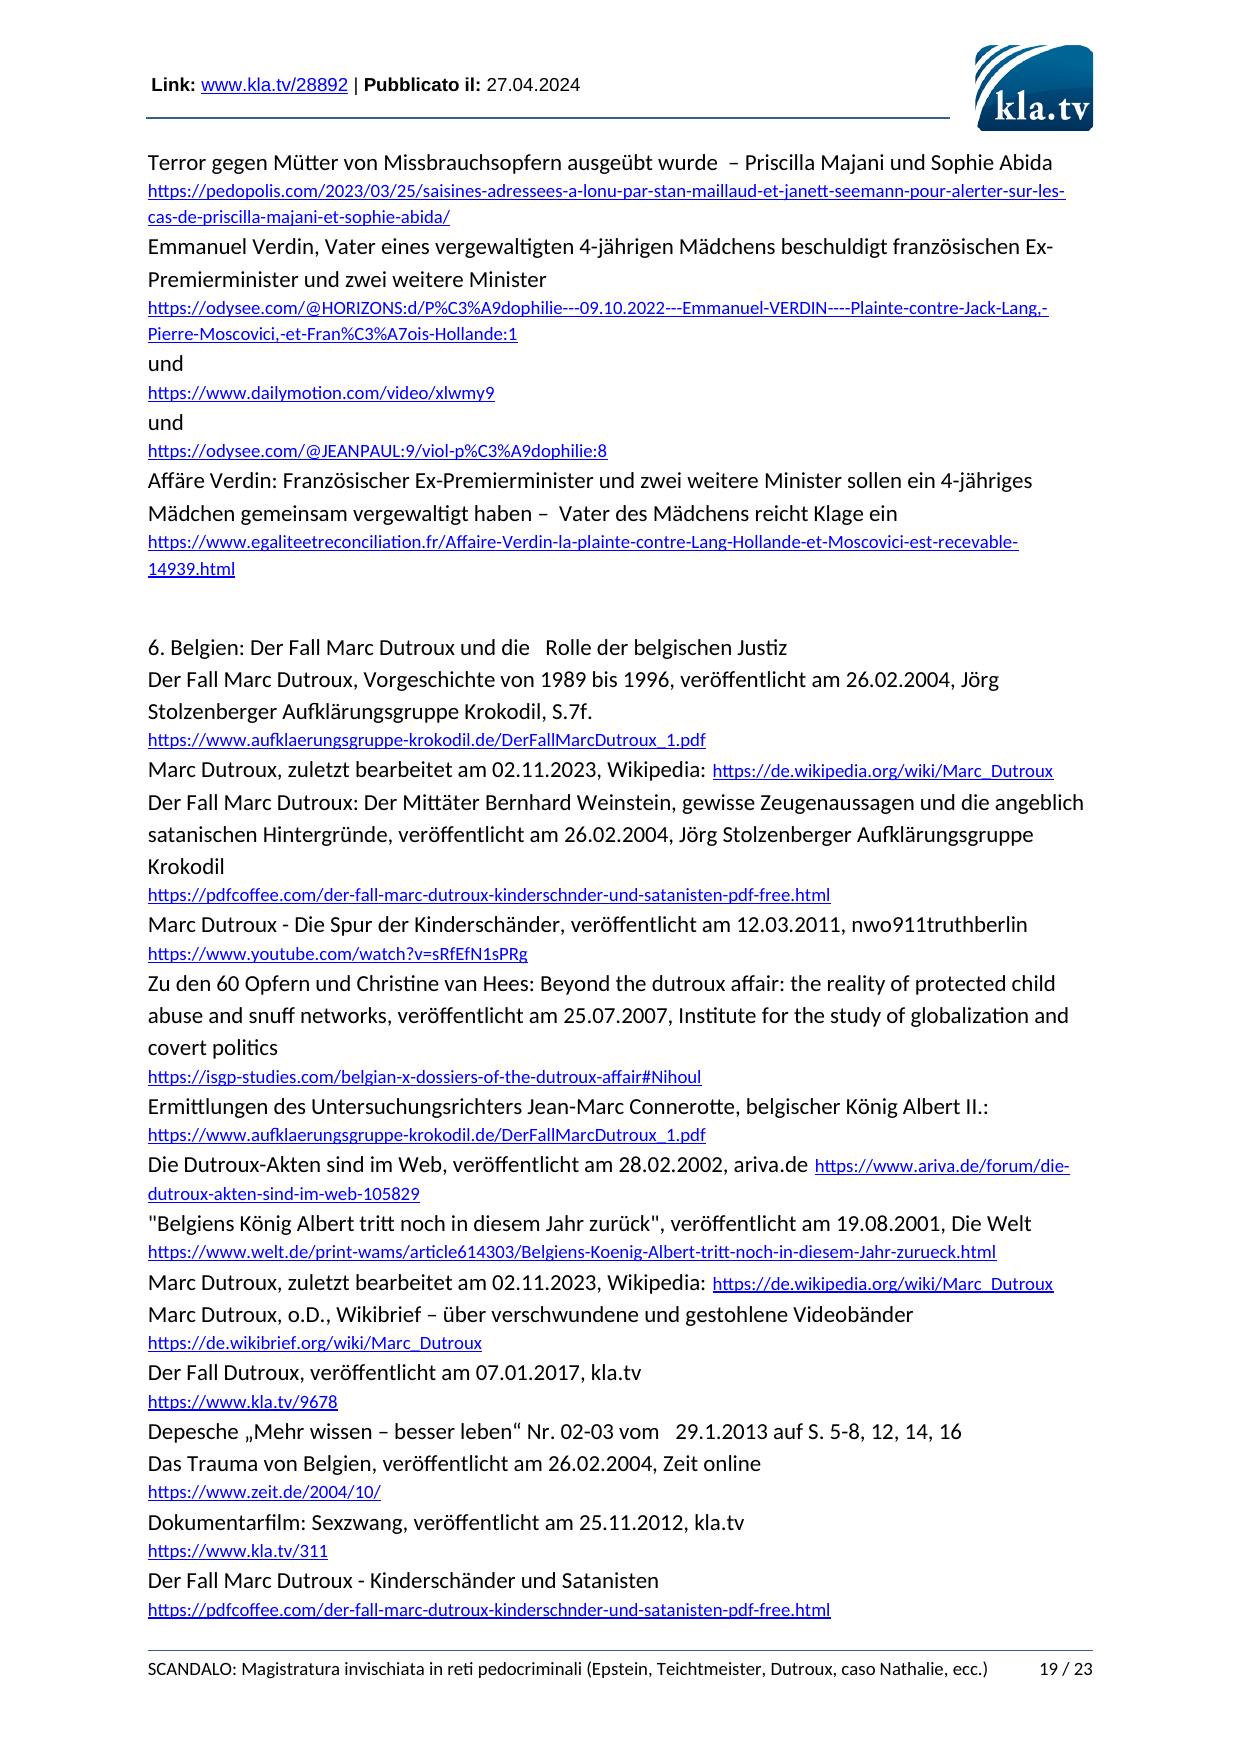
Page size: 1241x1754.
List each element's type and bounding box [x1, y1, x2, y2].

picture [974, 45, 1093, 130]
text [148, 148, 1093, 612]
picture [1084, 45, 1093, 51]
text [148, 633, 1093, 1621]
